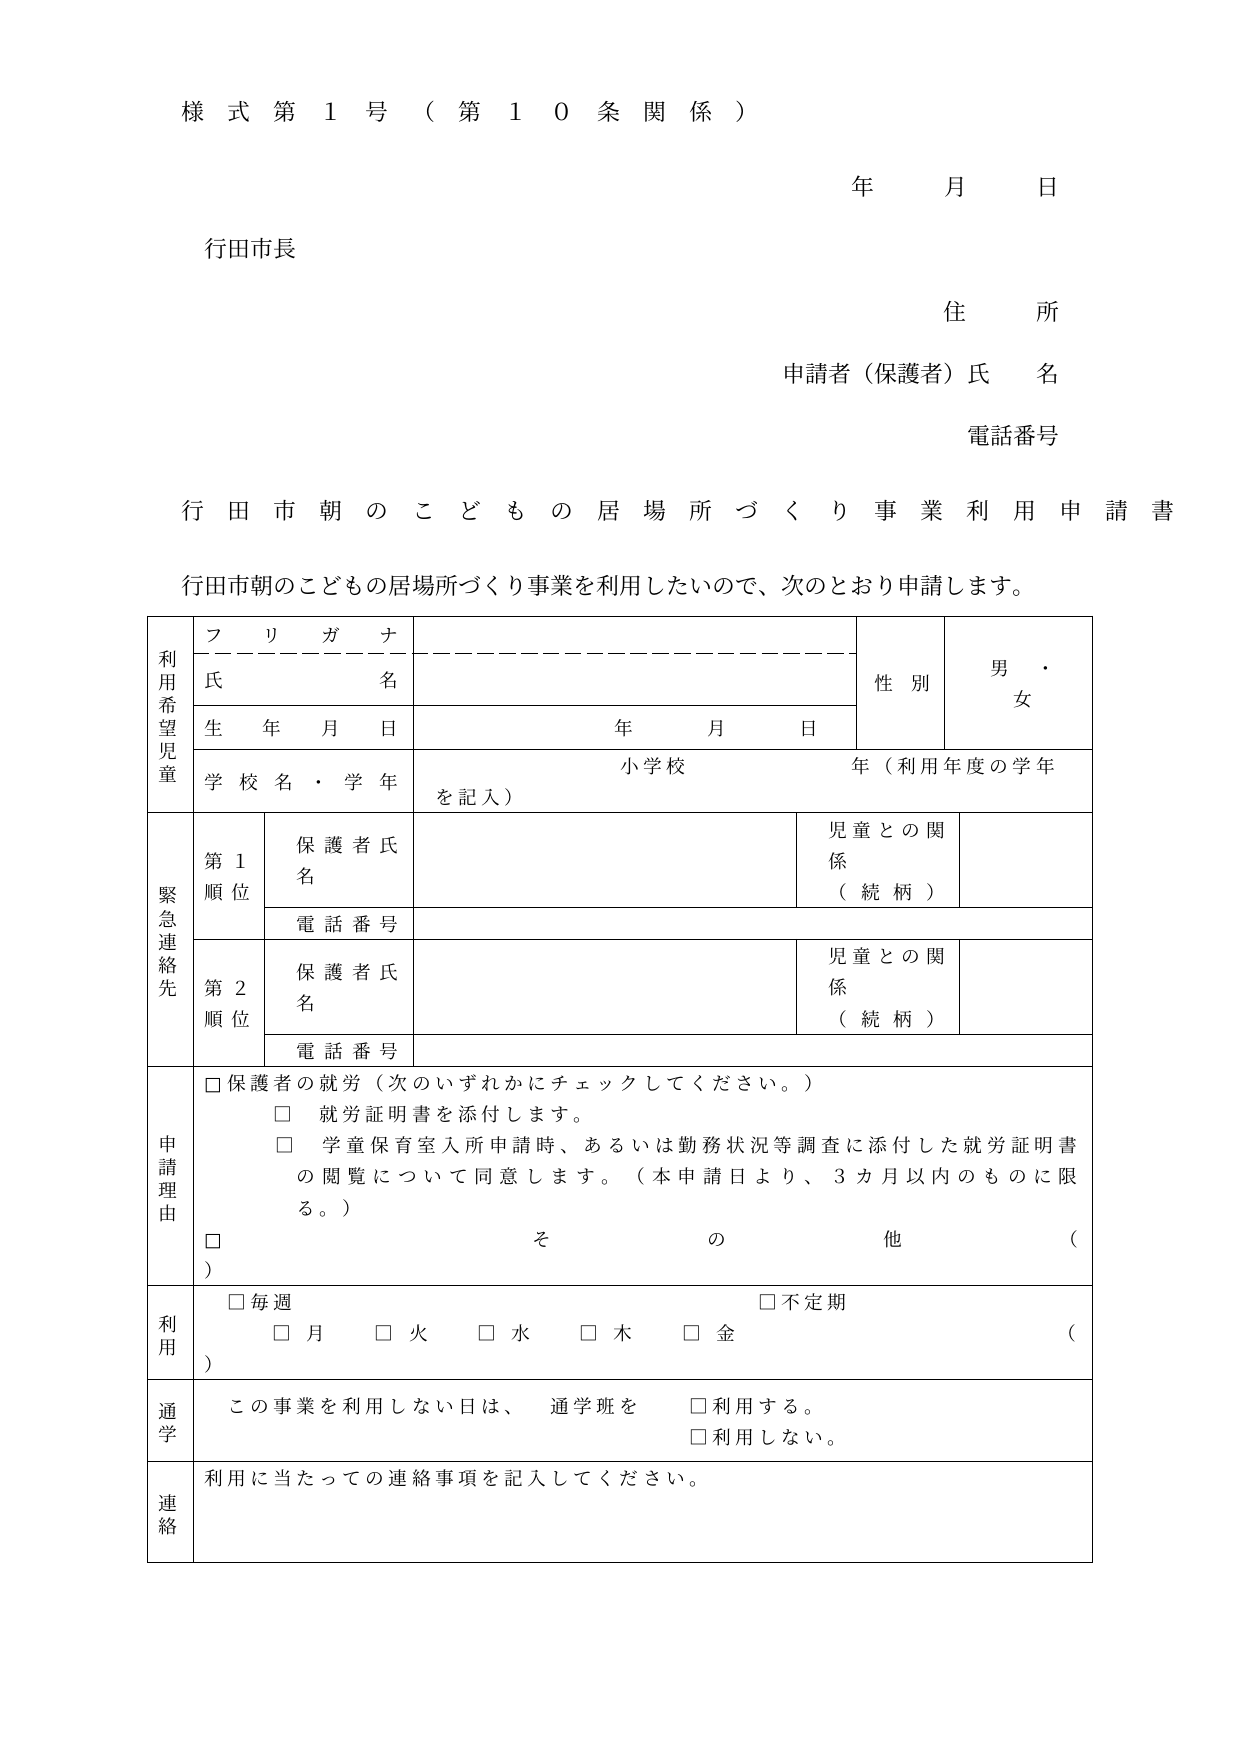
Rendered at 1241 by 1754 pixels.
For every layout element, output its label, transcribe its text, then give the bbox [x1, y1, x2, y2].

table_cell [414, 908, 1092, 939]
text 行田市朝のこどもの居場所づくり事業利用申請書 [181, 478, 1059, 541]
table_cell 利用に当たっての連絡事項を記入してください。 [194, 1462, 1092, 1562]
table_cell 電話番号 [265, 1035, 413, 1066]
table_cell 児童との関係 （続柄） [797, 940, 959, 1033]
text 電話番号 [181, 404, 1059, 466]
text 住所 [181, 279, 1059, 341]
table_cell [414, 813, 796, 907]
table_cell 小学校 年（利用年度の学年を記入） [414, 750, 1092, 812]
table_cell [960, 940, 1092, 1033]
table_cell □ 保護者の就労（次のいずれかにチェックしてください。） □ 就労証明書を添付します。 □ 学童保育室入所申請時、あるいは勤務状況等調査に添付した就労証明書の閲覧について同意します。（本申請日より、３カ月以内のものに限る。） □ その他（ ） [194, 1067, 1092, 1285]
table_header 性別 [857, 617, 944, 749]
table_cell 連絡事項 [148, 1462, 193, 1562]
table_cell この事業を利用しない日は、 通学班を □利用する。 □利用しない。 [194, 1380, 1092, 1461]
table_cell 第１順位 [194, 813, 264, 939]
table_header フリガナ [194, 617, 413, 653]
table_cell [960, 813, 1092, 907]
table_cell 生年月日 [194, 706, 413, 749]
text 様式第１号（第１０条関係） [181, 80, 1059, 142]
table_cell 利用日 [148, 1286, 193, 1379]
table_cell 保護者氏名 [265, 813, 413, 907]
text 行田市朝のこどもの居場所づくり事業を利用したいので、次のとおり申請します。 [181, 553, 1059, 616]
table_cell 緊急連絡先 [148, 813, 193, 1066]
table_cell □毎週 □不定期 □月 □火 □水 □木 □金 （ ） [194, 1286, 1092, 1379]
table_cell 第２順位 [194, 940, 264, 1066]
text 年 月 日 [181, 154, 1059, 217]
text 行田市長 [181, 217, 1059, 279]
table_cell [414, 1035, 1092, 1066]
table_cell [414, 653, 856, 705]
table_cell 年 月 日 [414, 706, 856, 749]
table_cell 氏名 [194, 653, 413, 705]
table_header [414, 617, 856, 653]
table_cell 電話番号 [265, 908, 413, 939]
table_header 利用希望児童 [148, 617, 193, 812]
table_header 男 ・ 女 [945, 617, 1092, 749]
table_cell 申請理由 [148, 1067, 193, 1285]
text 申請者（保護者）氏 名 [181, 341, 1059, 404]
table_cell 児童との関係 （続柄） [797, 813, 959, 907]
table_cell 保護者氏名 [265, 940, 413, 1033]
table_cell 学校名・学年 [194, 750, 413, 812]
table_cell [414, 940, 796, 1033]
table_cell 通学班 [148, 1380, 193, 1461]
